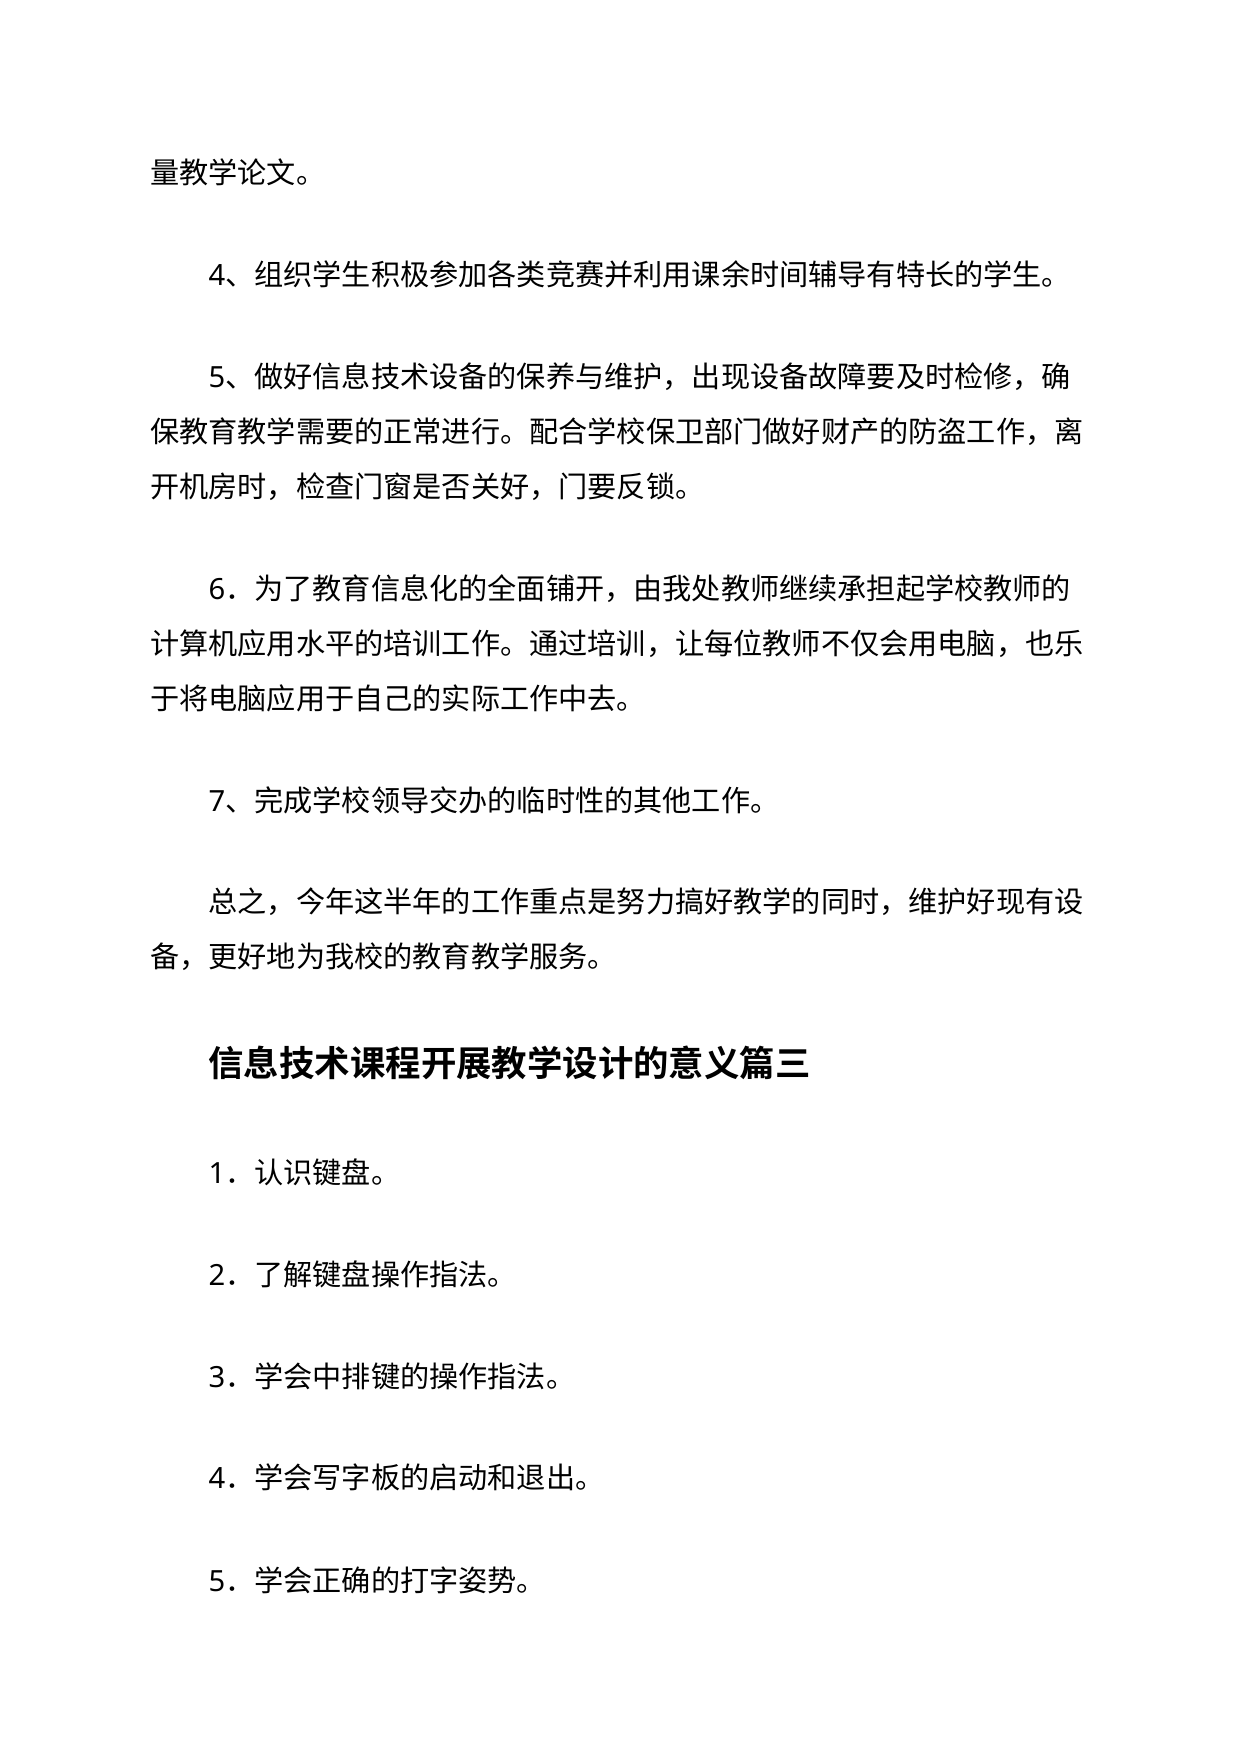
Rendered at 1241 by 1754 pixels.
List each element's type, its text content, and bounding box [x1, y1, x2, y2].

text 7、完成学校领导交办的临时性的其他工作。 [150, 777, 1090, 819]
text 5．学会正确的打字姿势。 [150, 1557, 1090, 1599]
text 4．学会写字板的启动和退出。 [150, 1455, 1090, 1497]
text 3．学会中排键的操作指法。 [150, 1353, 1090, 1396]
text 信息技术课程开展教学设计的意义篇三 [150, 1036, 1090, 1087]
text 总之，今年这半年的工作重点是努力搞好教学的同时，维护好现有设备，更好地为我校的教育教学服务。 [150, 879, 1090, 976]
text 6．为了教育信息化的全面铺开，由我处教师继续承担起学校教师的计算机应用水平的培训工作。通过培训，让每位教师不仅会用电脑，也乐于将电脑应用于自己的实际工作中去。 [150, 565, 1090, 718]
text 5、做好信息技术设备的保养与维护，出现设备故障要及时检修，确保教育教学需要的正常进行。配合学校保卫部门做好财产的防盗工作，离开机房时，检查门窗是否关好，门要反锁。 [150, 354, 1090, 506]
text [150, 150, 1090, 192]
text 4、组织学生积极参加各类竞赛并利用课余时间辅导有特长的学生。 [150, 252, 1090, 294]
text 2．了解键盘操作指法。 [150, 1251, 1090, 1293]
text 1．认识键盘。 [150, 1149, 1090, 1192]
